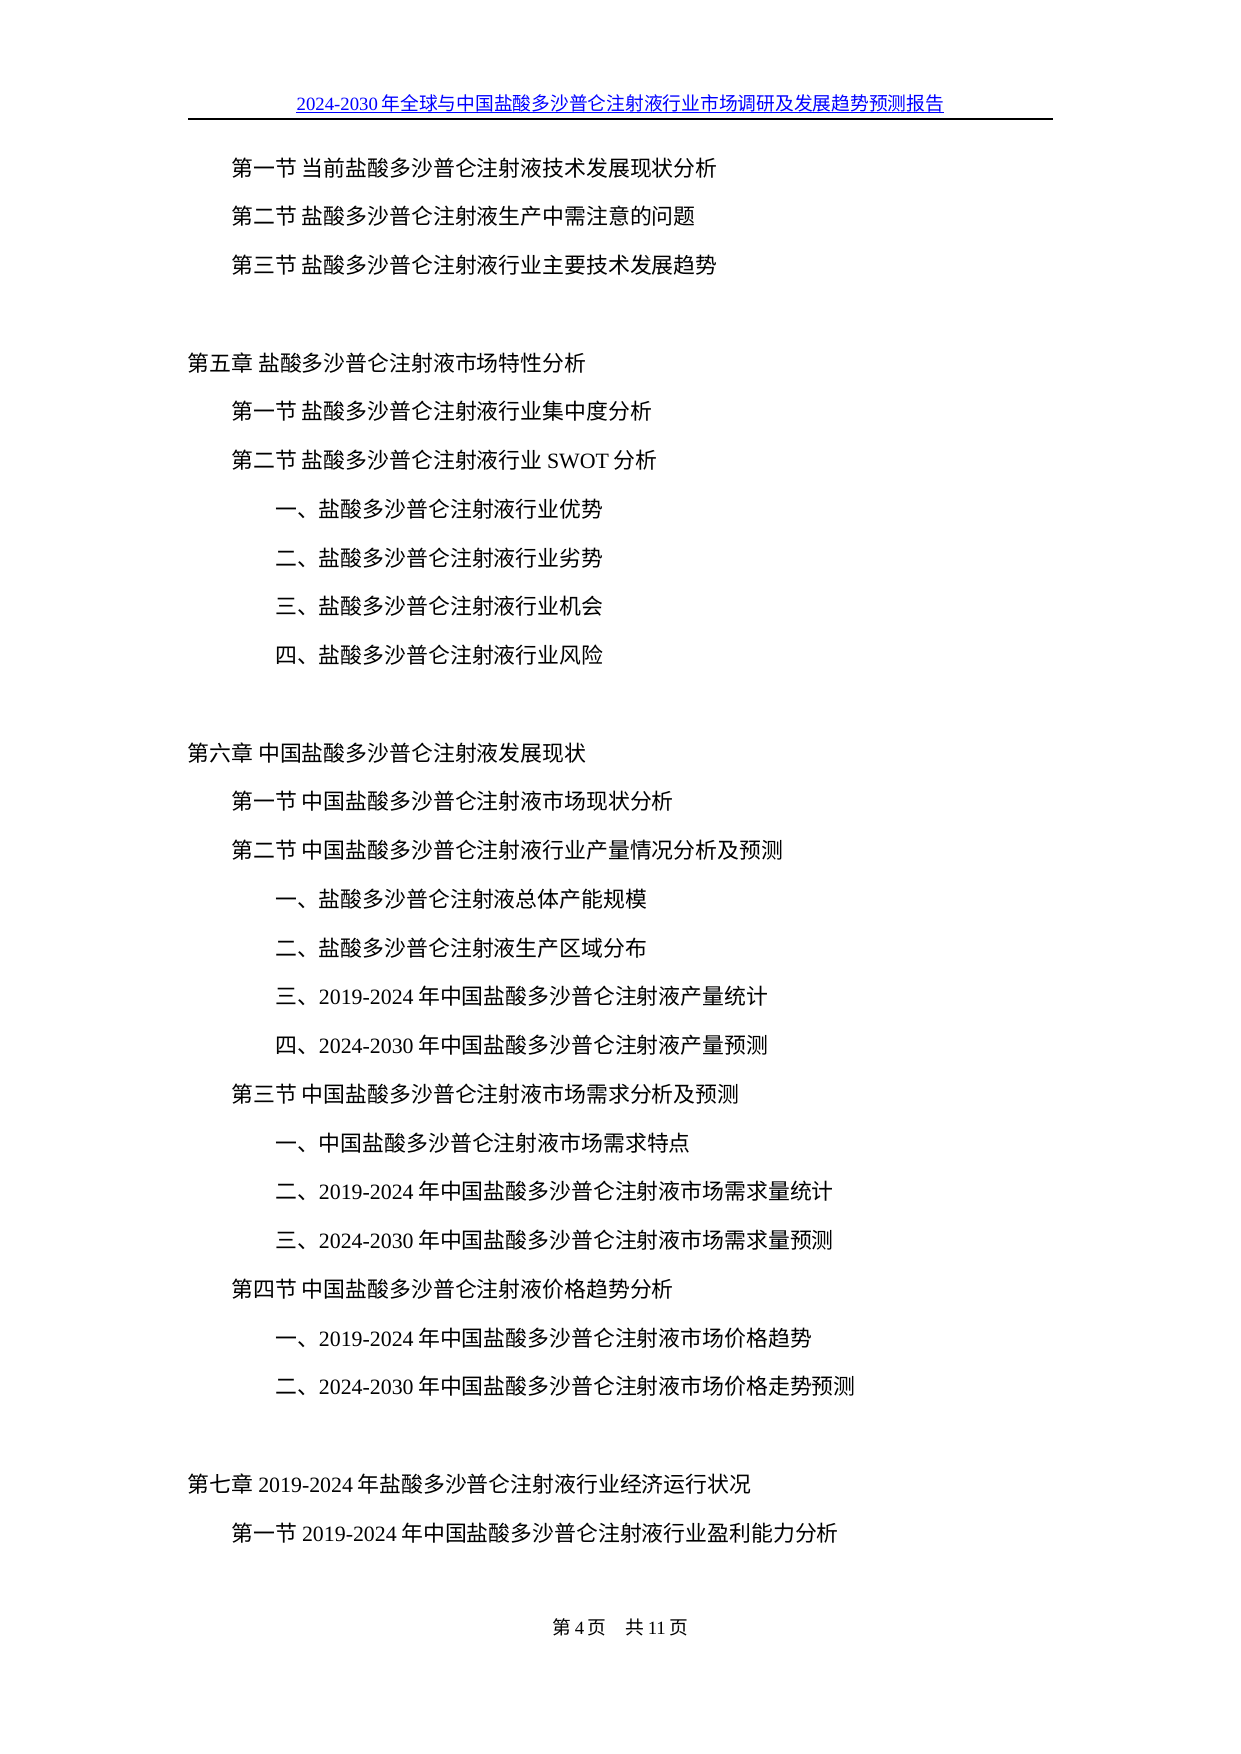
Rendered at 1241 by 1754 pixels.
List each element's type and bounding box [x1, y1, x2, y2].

text [187, 150, 1053, 1548]
